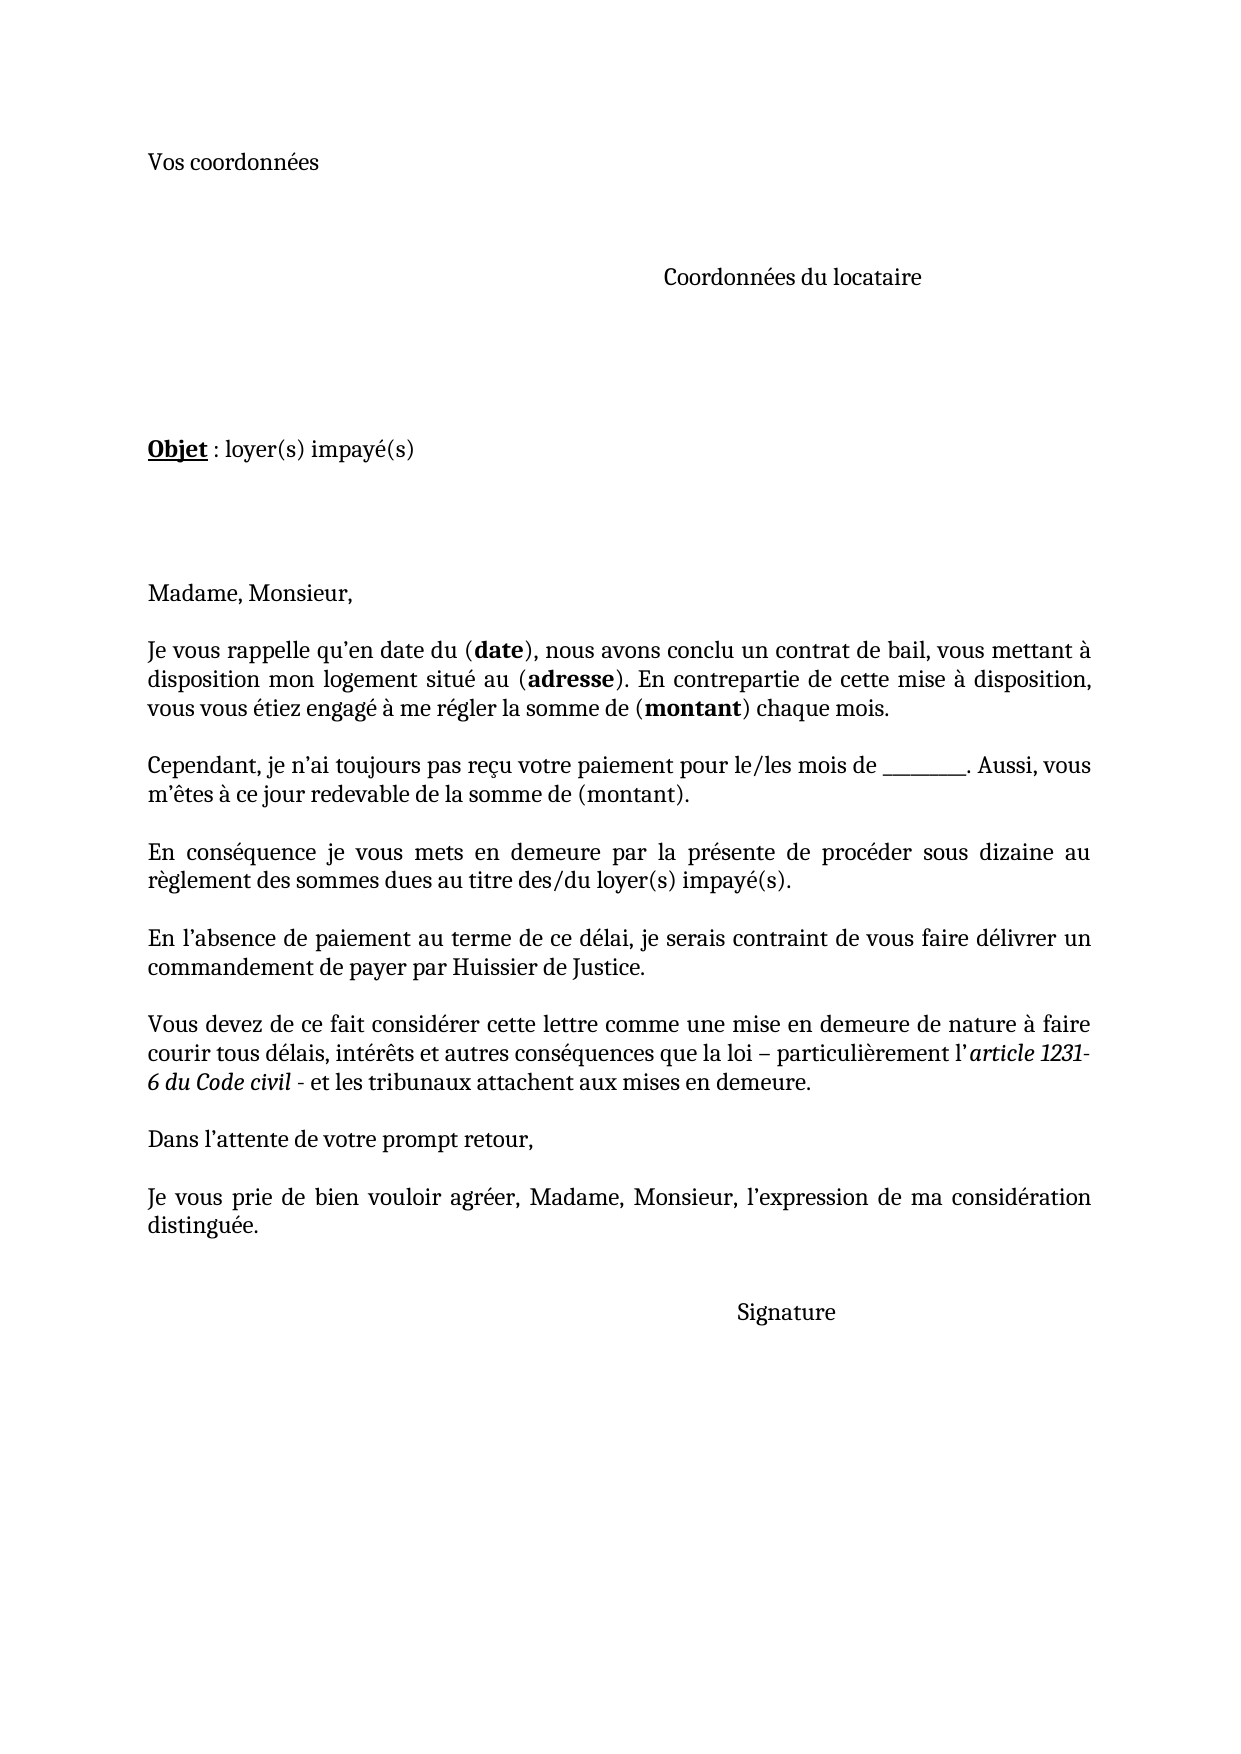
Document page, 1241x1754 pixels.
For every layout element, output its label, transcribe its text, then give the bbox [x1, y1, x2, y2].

text En conséquence je vous mets en demeure par la présente de procéder sous dizaine au règlement des sommes dues au titre des/du loyer(s) impayé(s). [148, 838, 1093, 895]
text Coordonnées du locataire [148, 263, 1093, 291]
text Madame, Monsieur, [148, 579, 1093, 608]
text En l’absence de paiement au terme de ce délai, je serais contraint de vous faire délivrer un commandement de payer par Huissier de Justice. [148, 924, 1093, 981]
text Vos coordonnées [148, 148, 1093, 176]
text Signature [148, 1298, 1093, 1326]
text Cependant, je n’ai toujours pas reçu votre paiement pour le/les mois de _________. Aussi, vous m’êtes à ce jour redevable de la somme de (montant). [148, 751, 1093, 809]
text Vous devez de ce fait considérer cette lettre comme une mise en demeure de nature à faire courir tous délais, intérêts et autres conséquences que la loi – particulièrement l’article 1231-6 du Code civil - et les tribunaux attachent aux mises en demeure. [148, 1010, 1093, 1096]
text Objet : loyer(s) impayé(s) [148, 435, 1093, 464]
text Je vous prie de bien vouloir agréer, Madame, Monsieur, l’expression de ma considération distinguée. [148, 1183, 1093, 1240]
text Je vous rappelle qu’en date du (date), nous avons conclu un contrat de bail, vous mettant à disposition mon logement situé au (adresse). En contrepartie de cette mise à disposition, vous vous étiez engagé à me régler la somme de (montant) chaque mois. [148, 636, 1093, 723]
text Dans l’attente de votre prompt retour, [148, 1125, 1093, 1154]
